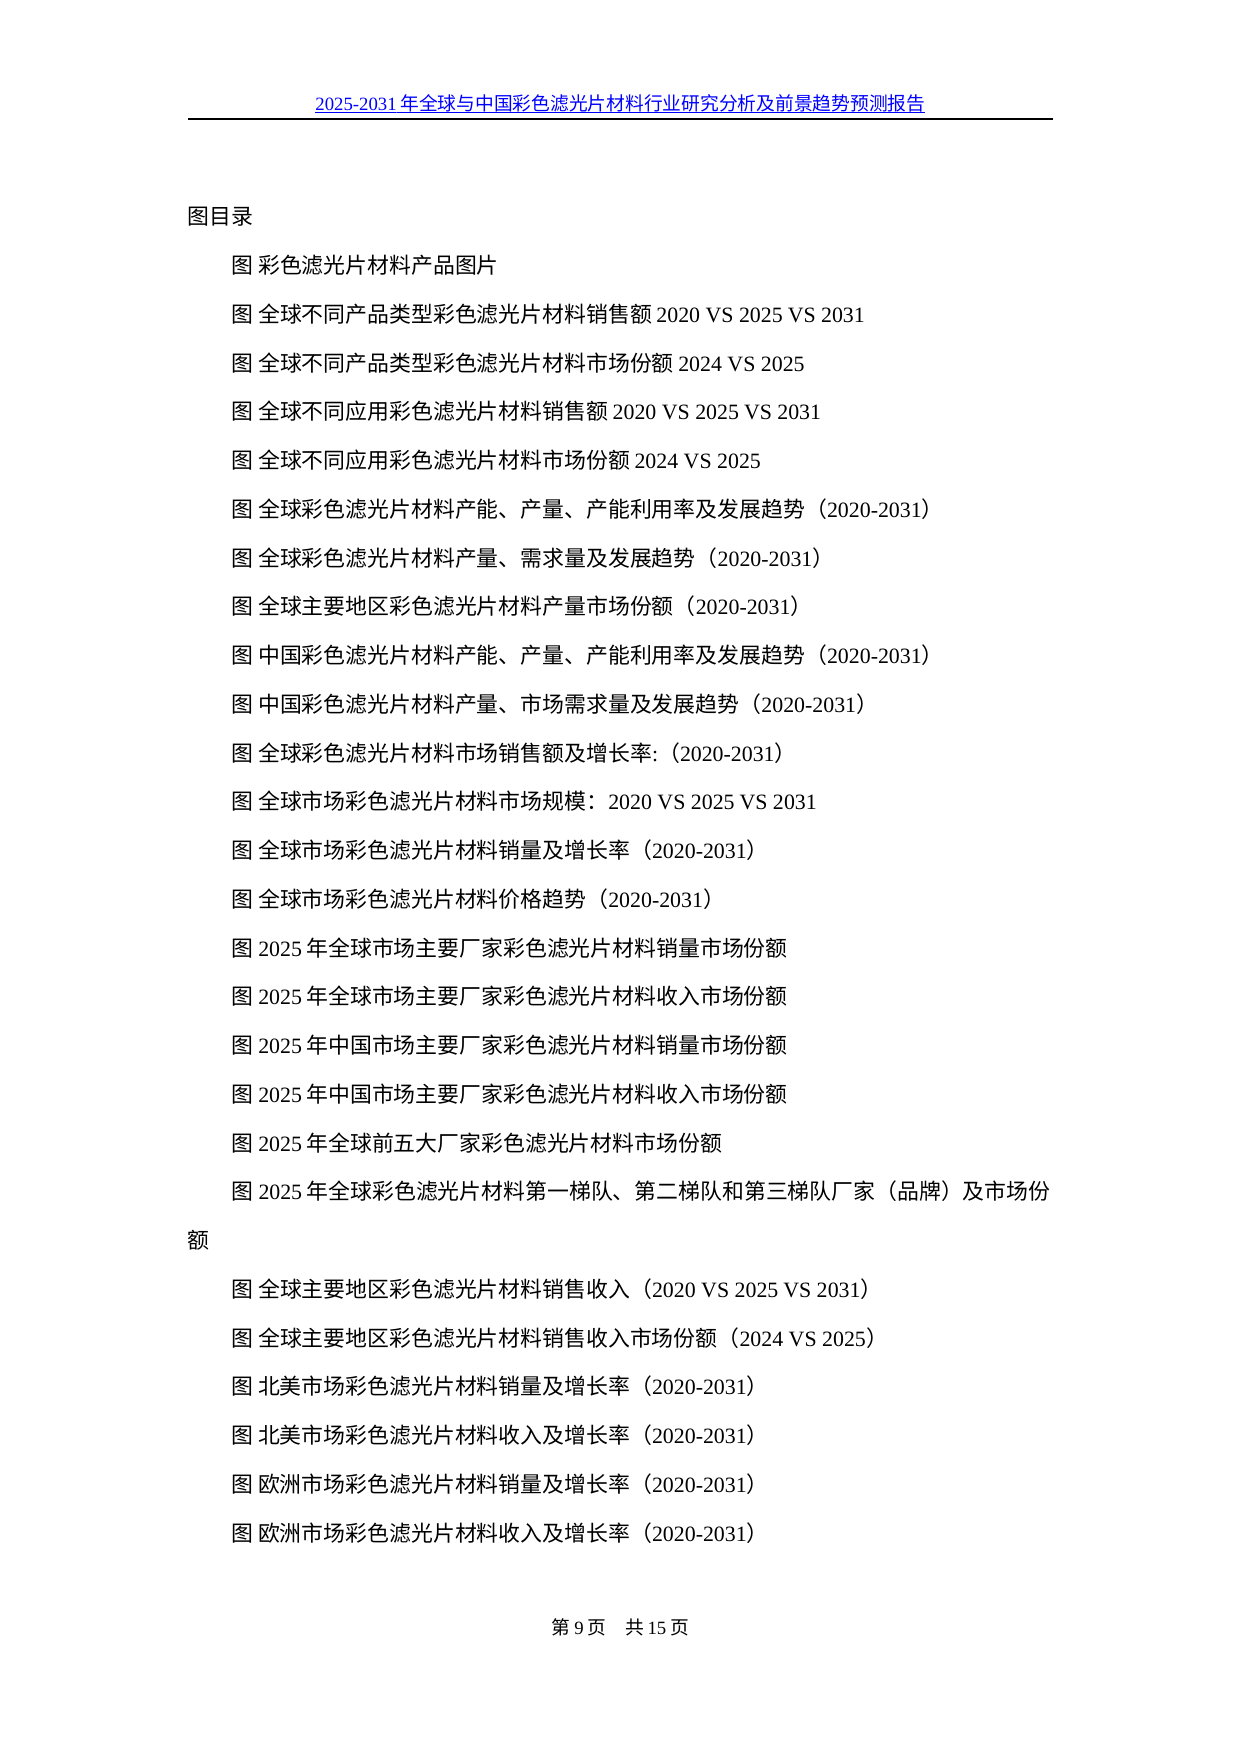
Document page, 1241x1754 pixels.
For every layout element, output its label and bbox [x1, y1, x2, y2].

text [187, 150, 1053, 1548]
